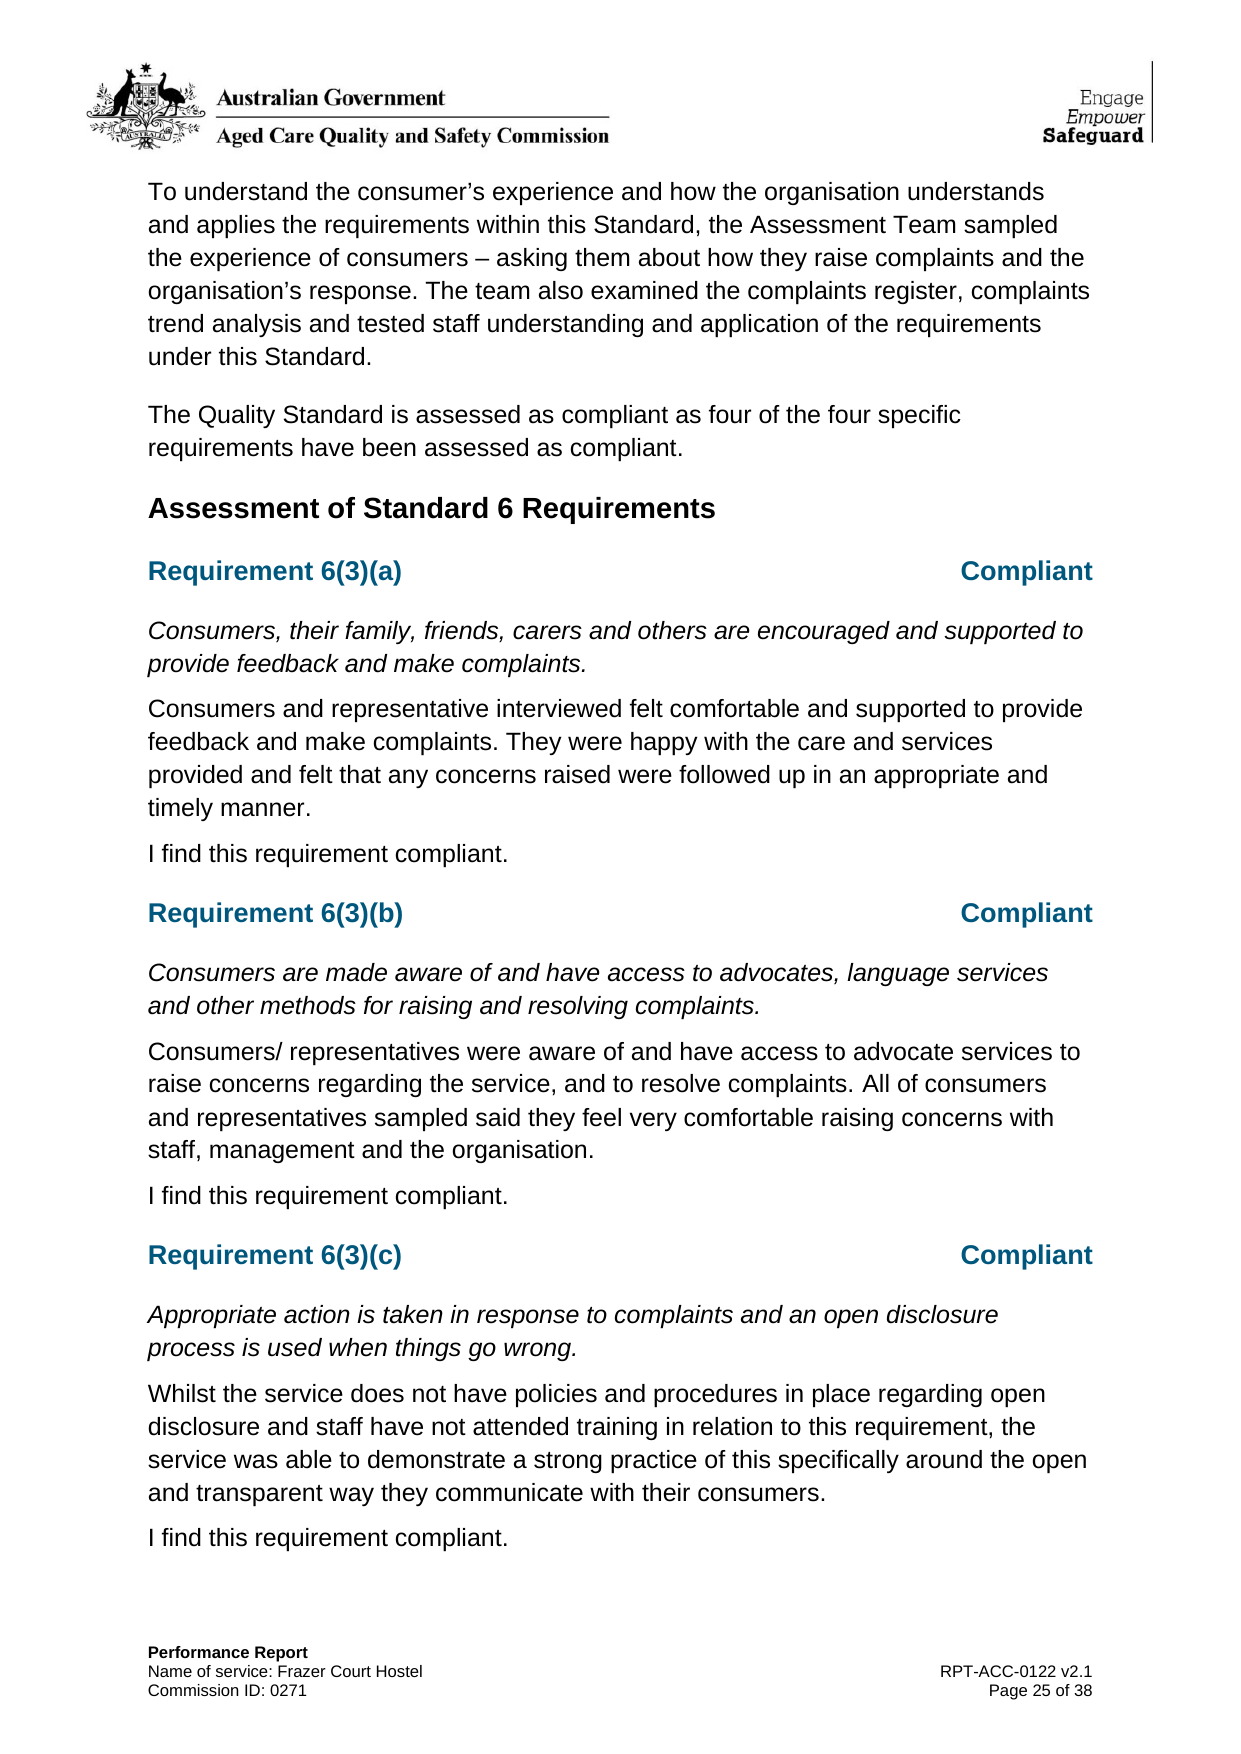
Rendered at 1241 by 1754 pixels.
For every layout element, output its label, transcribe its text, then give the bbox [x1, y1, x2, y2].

subtitle Requirement 6(3)(c) Compliant [148, 1239, 1092, 1270]
text I find this requirement compliant. [148, 1523, 1092, 1552]
text The Quality Standard is assessed as compliant as four of the four specific requirements have been assessed as compliant. [148, 400, 1092, 462]
subtitle Requirement 6(3)(b) Compliant [148, 897, 1092, 928]
text Consumers, their family, friends, carers and others are encouraged and supported to provide feedback and make complaints. [148, 616, 1092, 678]
text I find this requirement compliant. [148, 839, 1092, 868]
text Consumers are made aware of and have access to advocates, language services and other methods for raising and resolving complaints. [148, 958, 1092, 1020]
subtitle Requirement 6(3)(a) Compliant [148, 555, 1092, 586]
text I find this requirement compliant. [148, 1181, 1092, 1210]
text Consumers/ representatives were aware of and have access to advocate services to raise concerns regarding the service, and to resolve complaints. All of consumers and representatives sampled said they feel very comfortable raising concerns with staff, management and the organisation. [148, 1036, 1092, 1164]
text Consumers and representative interviewed felt comfortable and supported to provide feedback and make complaints. They were happy with the care and services provided and felt that any concerns raised were followed up in an appropriate and timely manner. [148, 694, 1092, 822]
text Appropriate action is taken in response to complaints and an open disclosure process is used when things go wrong. [148, 1300, 1092, 1362]
text To understand the consumer’s experience and how the organisation understands and applies the requirements within this Standard, the Assessment Team sampled the experience of consumers – asking them about how they raise complaints and the organisation’s response. The team also examined the complaints register, complaints trend analysis and tested staff understanding and application of the requirements under this Standard. [148, 177, 1092, 371]
text Whilst the service does not have policies and procedures in place regarding open disclosure and staff have not attended training in relation to this requirement, the service was able to demonstrate a strong practice of this specifically around the open and transparent way they communicate with their consumers. [148, 1378, 1092, 1506]
picture [0, 1, 1241, 171]
subtitle Assessment of Standard 6 Requirements [148, 491, 1092, 525]
